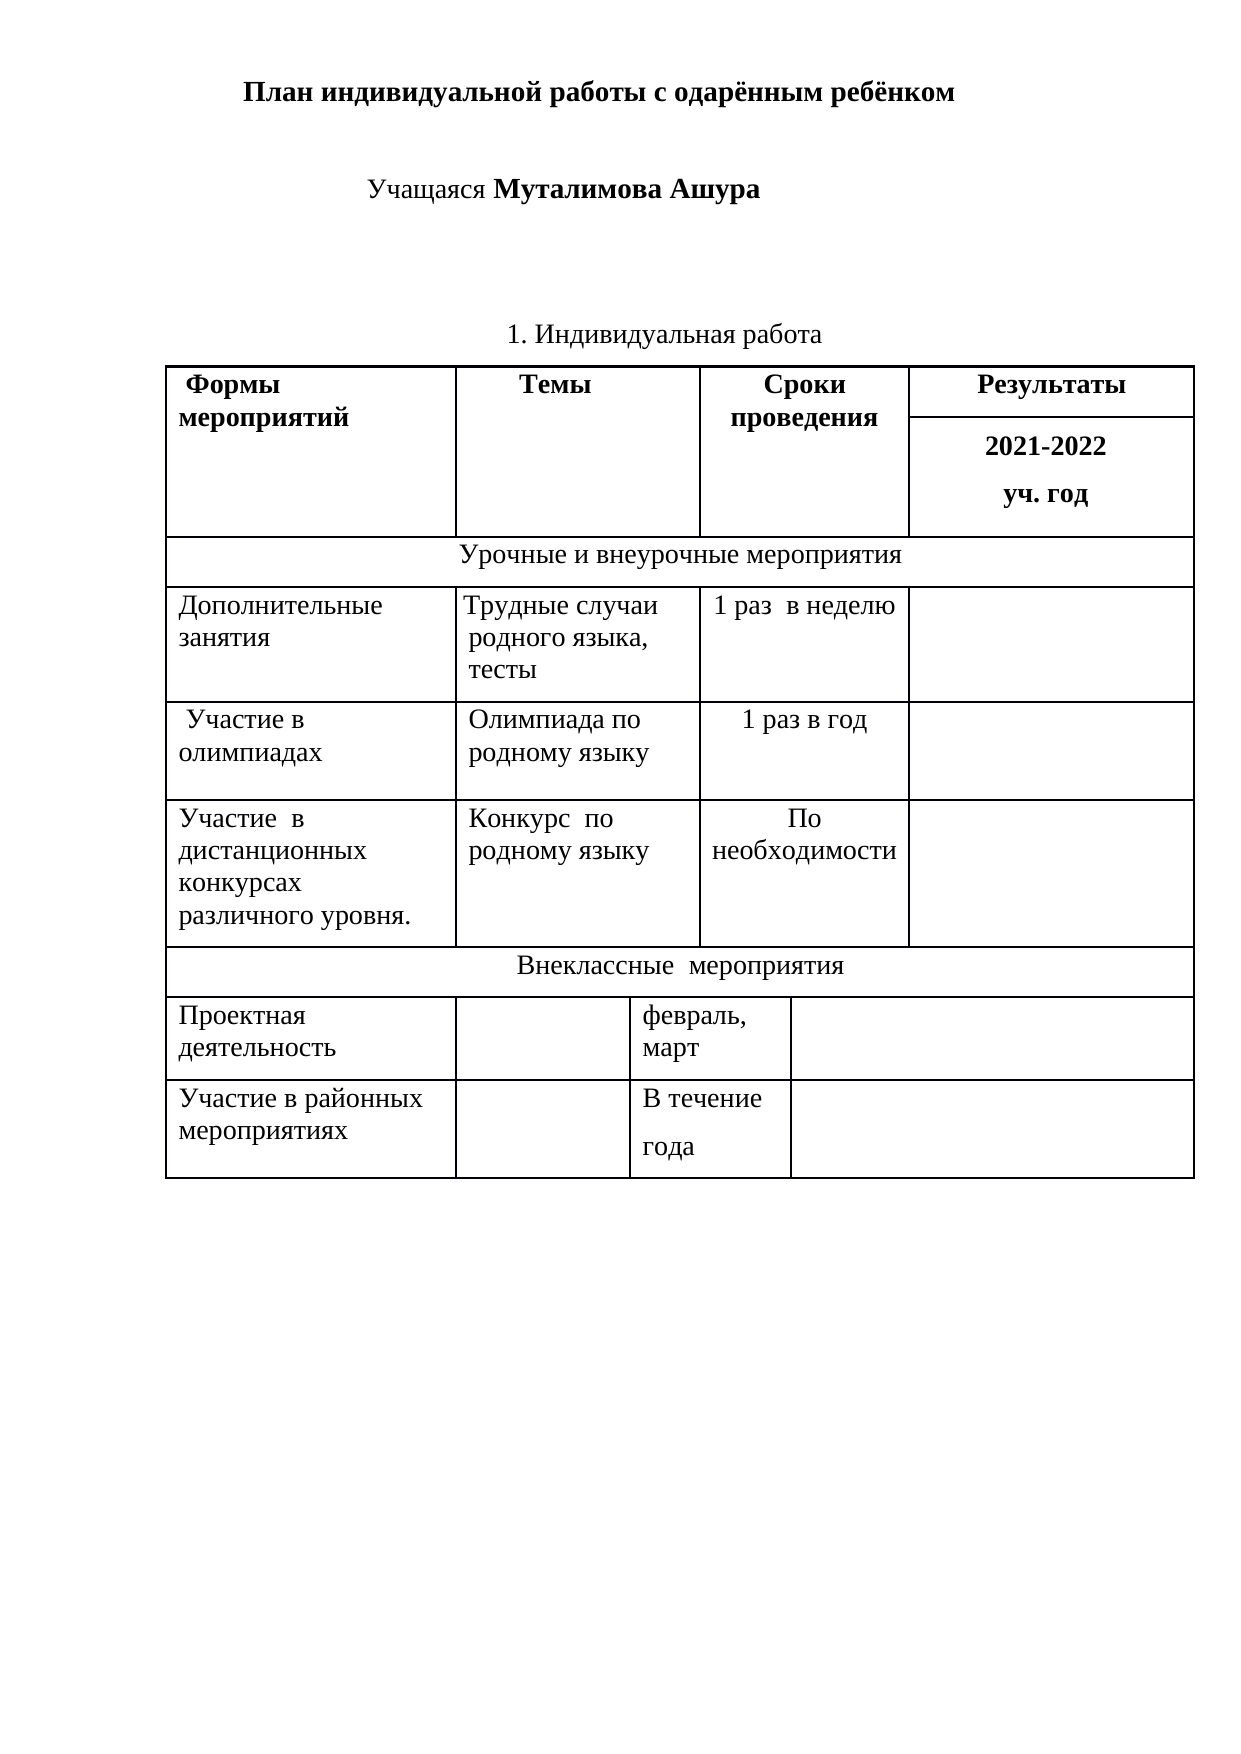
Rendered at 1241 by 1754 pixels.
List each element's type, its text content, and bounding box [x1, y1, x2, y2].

table_cell [910, 703, 1193, 799]
table_cell [792, 998, 1193, 1078]
table_cell [910, 588, 1193, 701]
table_cell Участие в районных мероприятиях [167, 1081, 455, 1177]
table_cell Урочные и внеурочные мероприятия [167, 538, 1193, 586]
table_header Темы [457, 368, 699, 536]
table_cell [910, 801, 1193, 946]
table_cell Проектная деятельность [167, 998, 455, 1078]
table_cell Участие в дистанционных конкурсах различного уровня. [167, 801, 455, 946]
table_cell В течение года [631, 1081, 790, 1177]
text План индивидуальной работы с одарённым ребёнком [177, 74, 1152, 107]
table_header Формы мероприятий [167, 368, 455, 536]
table_cell 1 раз в неделю [701, 588, 908, 701]
table_cell [457, 998, 629, 1078]
table_cell Конкурс по родному языку [457, 801, 699, 946]
table_cell Участие в олимпиадах [167, 703, 455, 799]
table_cell 1 раз в год [701, 703, 908, 799]
table_header Сроки проведения [701, 368, 908, 536]
table_cell Олимпиада по родному языку [457, 703, 699, 799]
text 1. Индивидуальная работа [177, 317, 1152, 350]
table_cell Дополнительные занятия [167, 588, 455, 701]
table_cell Внеклассные мероприятия [167, 948, 1193, 996]
table_cell [457, 1081, 629, 1177]
table_header Результаты [910, 368, 1193, 416]
table_cell По необходимости [701, 801, 908, 946]
table_cell [792, 1081, 1193, 1177]
table_cell 2021-2022 уч. год [910, 418, 1193, 536]
table_cell Трудные случаи родного языка, тесты [457, 588, 699, 701]
table_cell февраль, март [631, 998, 790, 1078]
text Учащаяся Муталимова Ашура [177, 171, 1152, 204]
